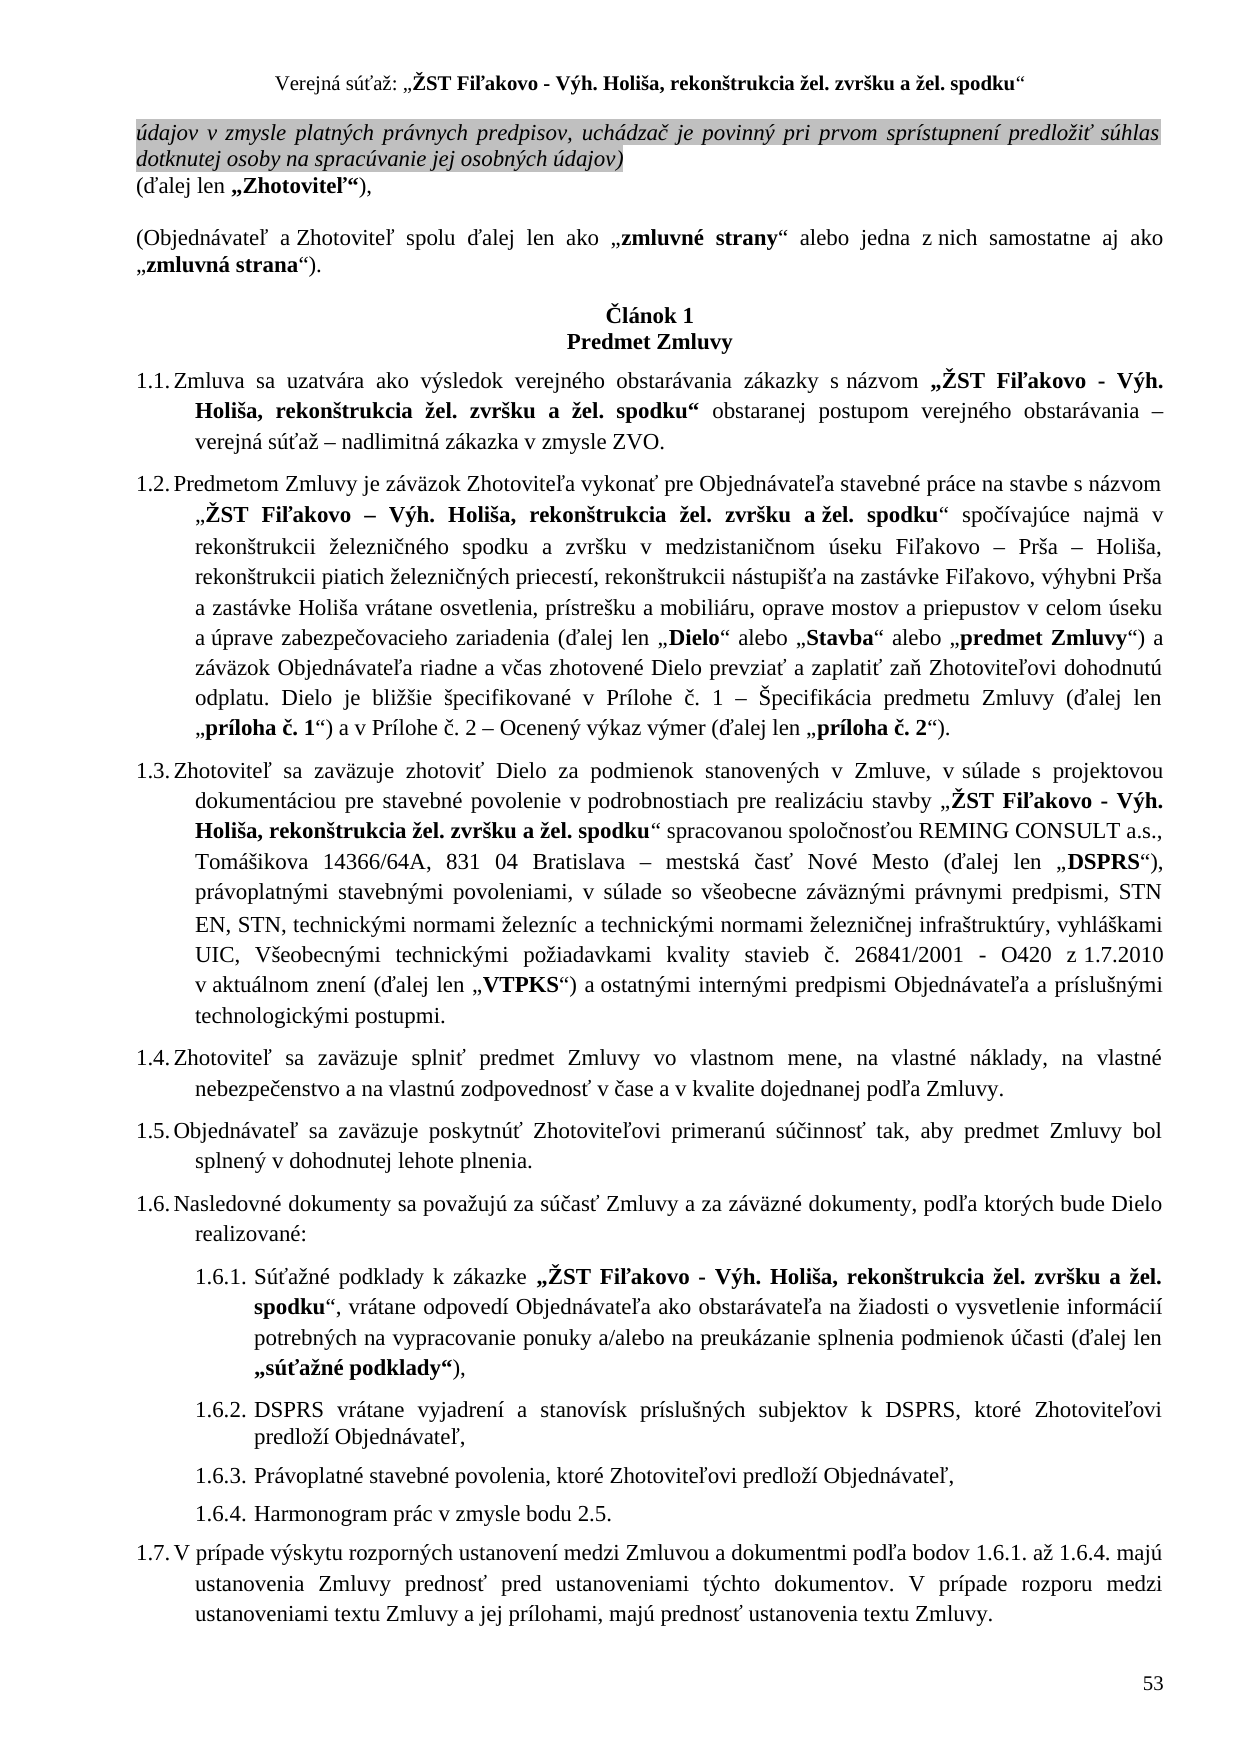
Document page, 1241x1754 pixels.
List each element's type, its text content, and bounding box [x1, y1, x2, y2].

text 1.6.2. DSPRS vrátane vyjadrení a stanovísk príslušných subjektov k DSPRS, ktoré Zhotoviteľovi predloží Objednávateľ, [195, 1396, 1163, 1449]
list Zhotoviteľ sa zaväzuje splniť predmet Zmluvy vo vlastnom mene, na vlastné náklady, na vlastné nebezpečenstvo a na vlastnú zodpovednosť v čase a v kvalite dojednanej podľa Zmluvy. [136, 1044, 1163, 1101]
text Predmet Zmluvy [136, 328, 1163, 355]
list Zmluva sa uzatvára ako výsledok verejného obstarávania zákazky s názvom „ŽST Fiľakovo - Výh. Holiša, rekonštrukcia žel. zvršku a žel. spodku“ obstaranej postupom verejného obstarávania – verejná súťaž – nadlimitná zákazka v zmysle ZVO. [136, 367, 1163, 454]
text 1.6.3. Právoplatné stavebné povolenia, ktoré Zhotoviteľovi predloží Objednávateľ, [195, 1462, 1163, 1488]
text 1.6.1. Súťažné podklady k zákazke „ŽST Fiľakovo - Výh. Holiša, rekonštrukcia žel. zvršku a žel. spodku“, vrátane odpovedí Objednávateľa ako obstarávateľa na žiadosti o vysvetlenie informácií potrebných na vypracovanie ponuky a/alebo na preukázanie splnenia podmienok účasti (ďalej len „súťažné podklady“), [195, 1263, 1163, 1380]
list Objednávateľ sa zaväzuje poskytnúť Zhotoviteľovi primeranú súčinnosť tak, aby predmet Zmluvy bol splnený v dohodnutej lehote plnenia. [136, 1117, 1163, 1174]
list Zhotoviteľ sa zaväzuje zhotoviť Dielo za podmienok stanovených v Zmluve, v súlade s projektovou dokumentáciou pre stavebné povolenie v podrobnostiach pre realizáciu stavby „ŽST Fiľakovo - Výh. Holiša, rekonštrukcia žel. zvršku a žel. spodku“ spracovanou spoločnosťou REMING CONSULT a.s., Tomášikova 14366/64A, 831 04 Bratislava – mestská časť Nové Mesto (ďalej len „DSPRS“), právoplatnými stavebnými povoleniami, v súlade so všeobecne záväznými právnymi predpismi, STN EN, STN, technickými normami železníc a technickými normami železničnej infraštruktúry, vyhláškami UIC, Všeobecnými technickými požiadavkami kvality stavieb č. 26841/2001 - O420 z 1.7.2010 v aktuálnom znení (ďalej len „VTPKS“) a ostatnými internými predpismi Objednávateľa a príslušnými technologickými postupmi. [136, 757, 1163, 1028]
text (Objednávateľ a Zhotoviteľ spolu ďalej len ako „zmluvné strany“ alebo jedna z nich samostatne aj ako „zmluvná strana“). [136, 224, 1163, 277]
text (pokiaľ bude adresa pre doručovanie písomností alebo ktorákoľvek e-mailová adresa uvedená v Zmluve obsahovať meno a priezvisko fyzickej osoby a zároveň sa bude vyžadovať súhlas na spracúvanie osobných údajov v zmysle platných právnych predpisov, uchádzač je povinný pri prvom sprístupnení predložiť súhlas dotknutej osoby na spracúvanie jej osobných údajov) [623, 119, 1163, 172]
text Článok 1 [136, 302, 1163, 328]
text 1.6.4. Harmonogram prác v zmysle bodu 2.5. [195, 1501, 1163, 1527]
list Predmetom Zmluvy je záväzok Zhotoviteľa vykonať pre Objednávateľa stavebné práce na stavbe s názvom „ŽST Fiľakovo – Výh. Holiša, rekonštrukcia žel. zvršku a žel. spodku“ spočívajúce najmä v rekonštrukcii železničného spodku a zvršku v medzistaničnom úseku Fiľakovo – Prša – Holiša, rekonštrukcii piatich železničných priecestí, rekonštrukcii nástupišťa na zastávke Fiľakovo, výhybni Prša a zastávke Holiša vrátane osvetlenia, prístrešku a mobiliáru, oprave mostov a priepustov v celom úseku a úprave zabezpečovacieho zariadenia (ďalej len „Dielo“ alebo „Stavba“ alebo „predmet Zmluvy“) a záväzok Objednávateľa riadne a včas zhotovené Dielo prevziať a zaplatiť zaň Zhotoviteľovi dohodnutú odplatu. Dielo je bližšie špecifikované v Prílohe č. 1 – Špecifikácia predmetu Zmluvy (ďalej len „príloha č. 1“) a v Prílohe č. 2 – Ocenený výkaz výmer (ďalej len „príloha č. 2“). [136, 470, 1163, 741]
text (ďalej len „Zhotoviteľ“), [136, 172, 1163, 198]
list Nasledovné dokumenty sa považujú za súčasť Zmluvy a za záväzné dokumenty, podľa ktorých bude Dielo realizované: [136, 1190, 1163, 1247]
list V prípade výskytu rozporných ustanovení medzi Zmluvou a dokumentmi podľa bodov 1.6.1. až 1.6.4. majú ustanovenia Zmluvy prednosť pred ustanoveniami týchto dokumentov. V prípade rozporu medzi ustanoveniami textu Zmluvy a jej prílohami, majú prednosť ustanovenia textu Zmluvy. [136, 1539, 1163, 1626]
